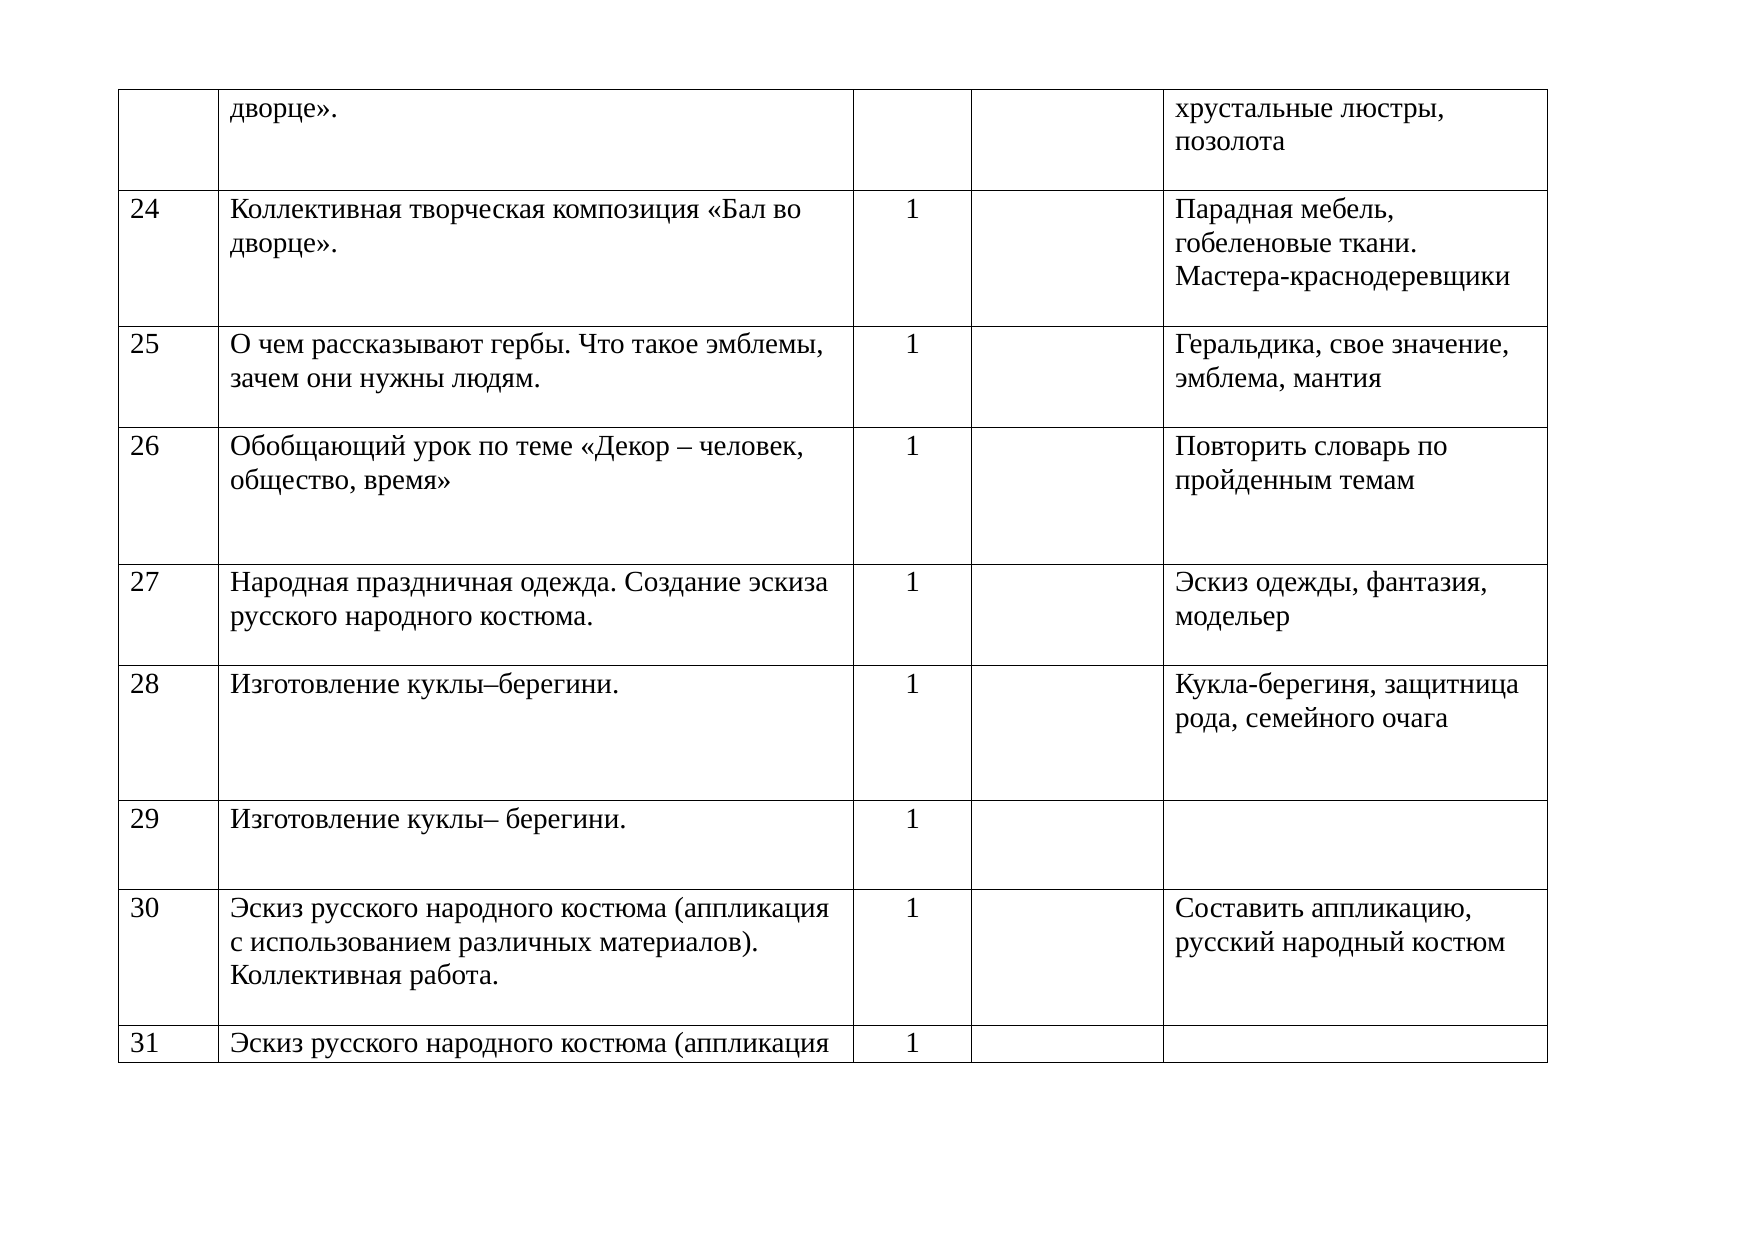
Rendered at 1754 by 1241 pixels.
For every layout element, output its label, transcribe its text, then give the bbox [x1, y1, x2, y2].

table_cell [1164, 90, 1547, 190]
table_cell Геральдика, свое значение, эмблема, мантия [1164, 327, 1547, 427]
table_cell Повторить словарь по пройденным темам [1164, 428, 1547, 563]
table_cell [219, 90, 853, 190]
table_cell [1164, 1026, 1547, 1062]
table_cell 26 [119, 428, 218, 563]
table_cell [972, 890, 1163, 1024]
table_cell 24 [119, 191, 218, 326]
table_cell [972, 90, 1163, 190]
table_cell Изготовление куклы–берегини. [219, 666, 853, 800]
table_cell О чем рассказывают гербы. Что такое эмблемы, зачем они нужны людям. [219, 327, 853, 427]
table_cell 1 [854, 428, 971, 563]
table_cell Народная праздничная одежда. Создание эскиза русского народного костюма. [219, 565, 853, 665]
table_cell [972, 1026, 1163, 1062]
table_cell Парадная мебель, гобеленовые ткани. Мастера-краснодеревщики [1164, 191, 1547, 326]
table_cell [972, 191, 1163, 326]
table_cell Составить аппликацию, русский народный костюм [1164, 890, 1547, 1024]
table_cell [219, 890, 853, 1024]
table_cell 1 [854, 801, 971, 889]
table_cell [972, 666, 1163, 800]
table_cell 1 [854, 565, 971, 665]
table_cell 1 [854, 327, 971, 427]
table_cell 31 [119, 1026, 218, 1062]
table_cell 1 [854, 666, 971, 800]
table_cell Кукла-берегиня, защитница рода, семейного очага [1164, 666, 1547, 800]
table_cell Обобщающий урок по теме «Декор – человек, общество, время» [219, 428, 853, 563]
table_cell [972, 565, 1163, 665]
table_cell 1 [854, 191, 971, 326]
table_cell 1 [854, 1026, 971, 1062]
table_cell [219, 1026, 853, 1062]
table_cell 25 [119, 327, 218, 427]
table_cell Изготовление куклы– берегини. [219, 801, 853, 889]
table_cell [972, 801, 1163, 889]
table_cell 28 [119, 666, 218, 800]
table_cell Эскиз одежды, фантазия, модельер [1164, 565, 1547, 665]
table_cell 27 [119, 565, 218, 665]
table_cell [1164, 801, 1547, 889]
table_cell 23 [119, 90, 218, 190]
table_cell 1 [854, 890, 971, 1024]
table_cell [972, 428, 1163, 563]
table_cell 30 [119, 890, 218, 1024]
table_cell 1 [854, 90, 971, 190]
table_cell 29 [119, 801, 218, 889]
table_cell [972, 327, 1163, 427]
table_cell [219, 191, 853, 326]
